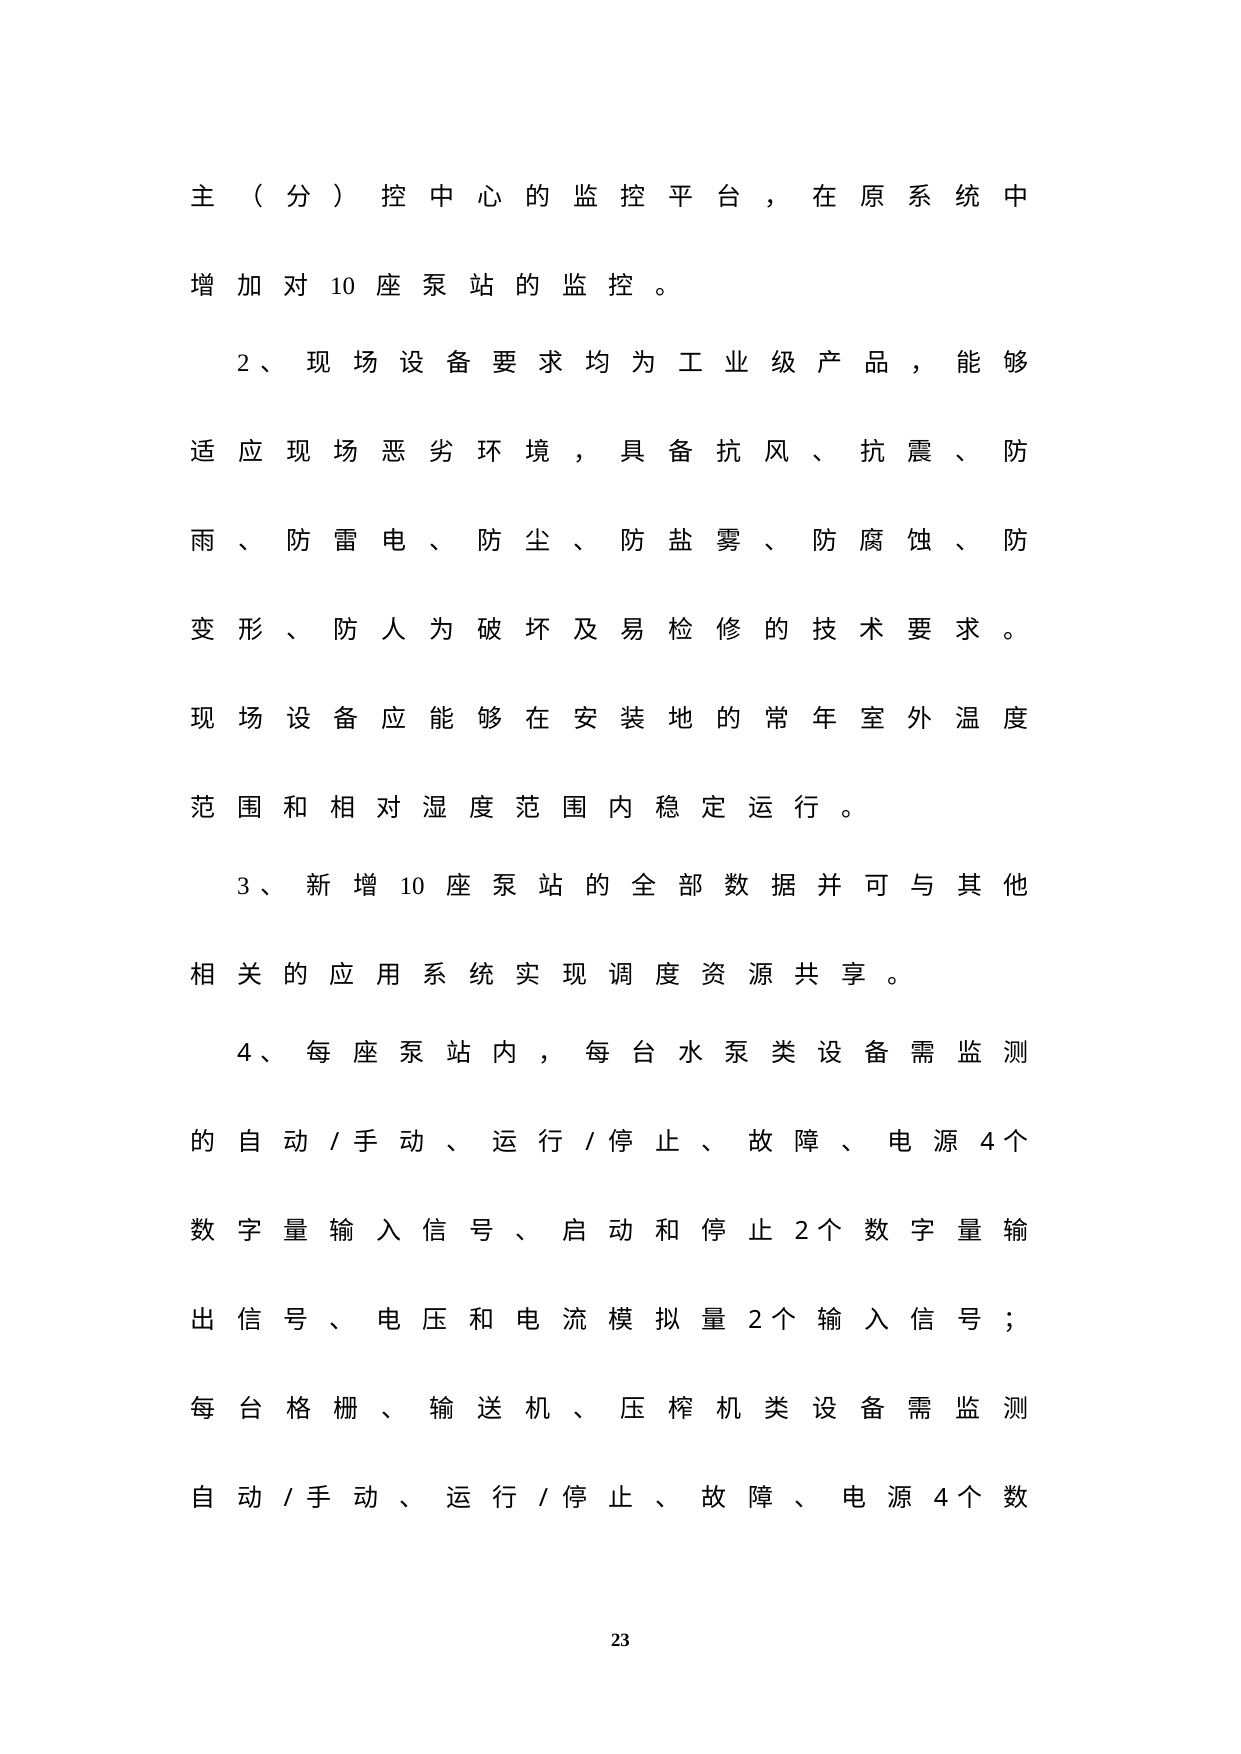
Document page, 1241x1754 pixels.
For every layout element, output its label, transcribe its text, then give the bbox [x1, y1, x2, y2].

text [190, 1020, 1050, 1525]
text 3、新增10座泵站的全部数据并可与其他相关的应用系统实现调度资源共享。 [190, 854, 1050, 1002]
text 2、现场设备要求均为工业级产品，能够适应现场恶劣环境，具备抗风、抗震、防雨、防雷电、防尘、防盐雾、防腐蚀、防变形、防人为破坏及易检修的技术要求。现场设备应能够在安装地的常年室外温度范围和相对湿度范围内稳定运行。 [190, 331, 1050, 836]
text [190, 164, 1050, 313]
